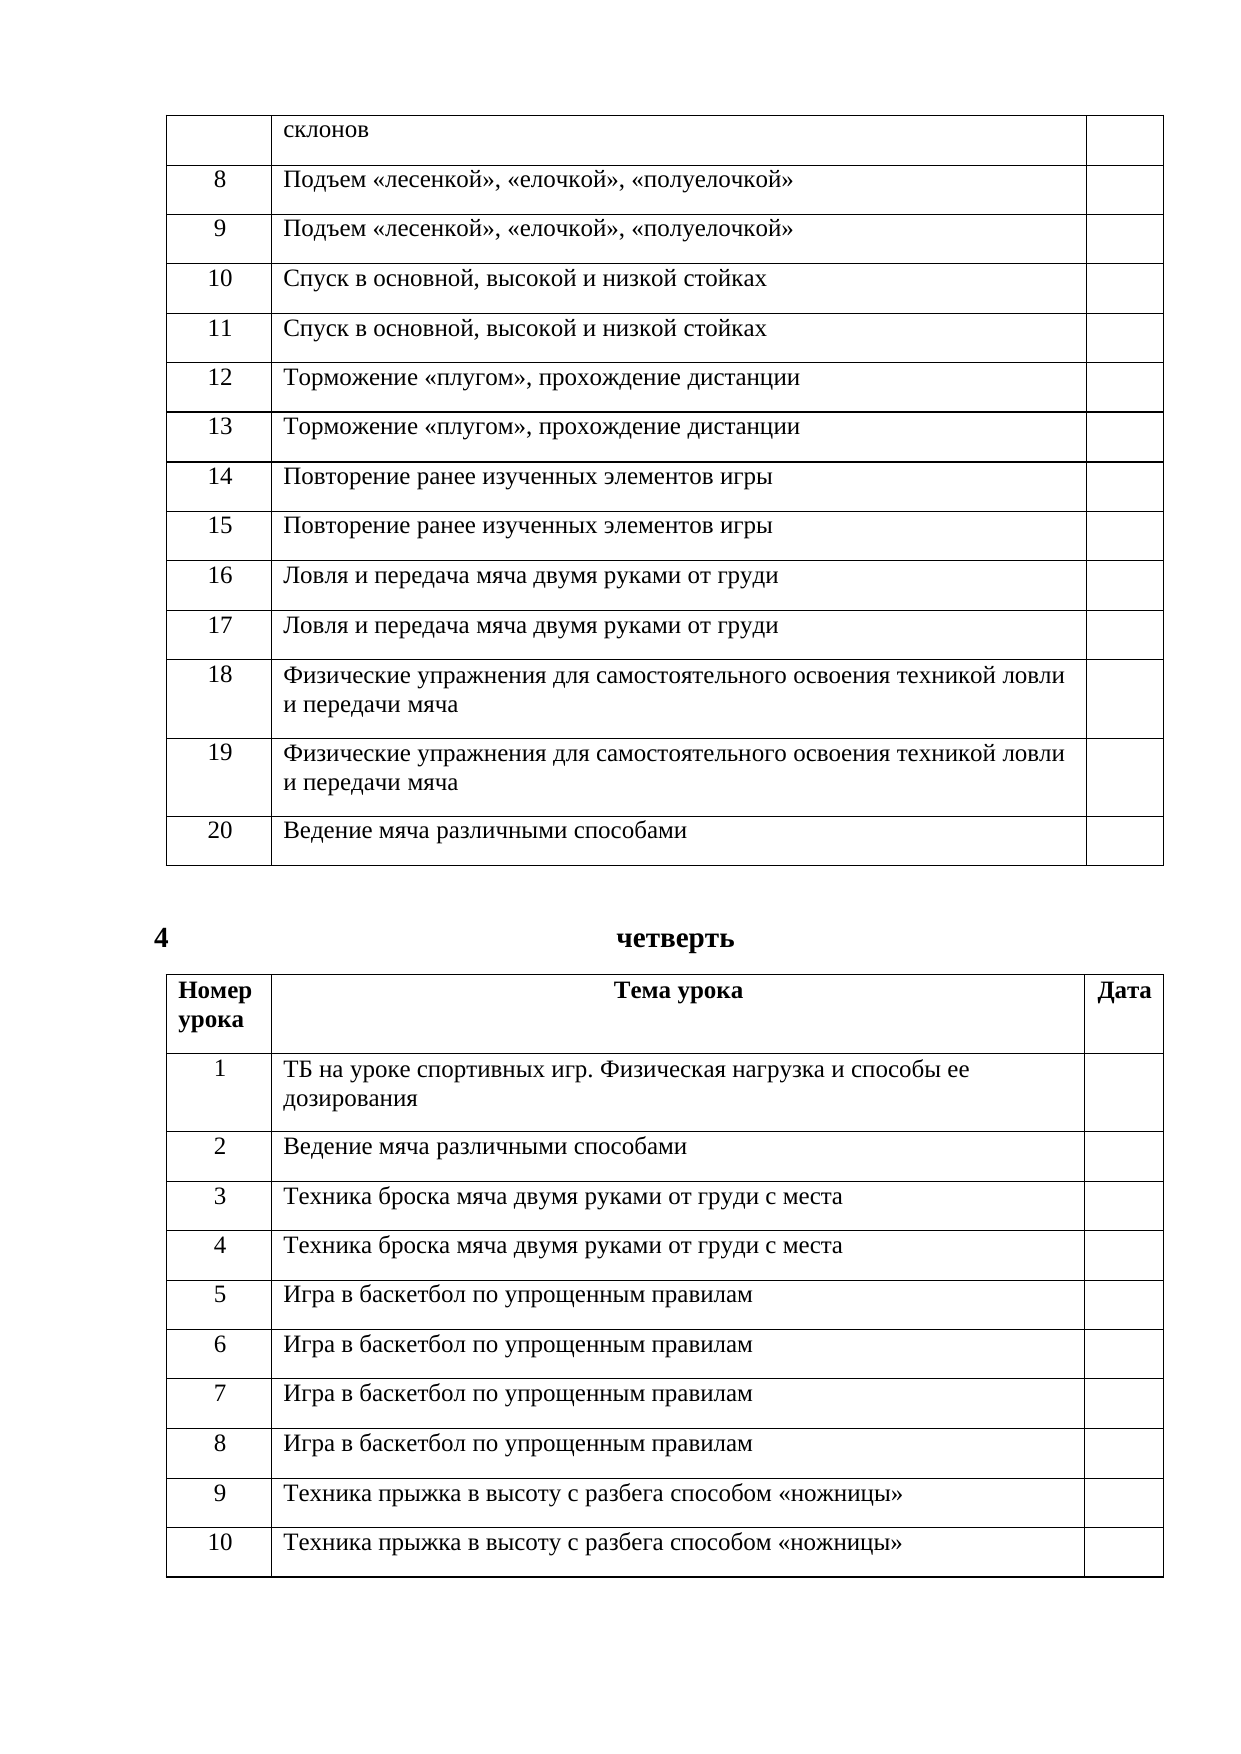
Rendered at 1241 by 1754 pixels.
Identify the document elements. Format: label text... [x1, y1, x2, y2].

table_cell [1085, 1281, 1163, 1329]
table_cell Спуск в основной, высокой и низкой стойках [272, 314, 1086, 362]
table_cell [1087, 561, 1163, 610]
table_header Дата [1085, 975, 1163, 1053]
table_cell 13 [167, 413, 271, 461]
table_cell 9 [167, 215, 271, 263]
table_cell Повторение ранее изученных элементов игры [272, 463, 1086, 511]
table_cell [1085, 1132, 1163, 1181]
table_cell [1087, 363, 1163, 411]
table_cell Подъем «лесенкой», «елочкой», «полуелочкой» [272, 215, 1086, 263]
table_cell Физические упражнения для самостоятельного освоения техникой ловли и передачи мяча [272, 660, 1086, 737]
table_cell 18 [167, 660, 271, 737]
table_cell Торможение «плугом», прохождение дистанции [272, 413, 1086, 461]
table_header [167, 116, 271, 164]
table_cell 8 [167, 1429, 271, 1478]
table_cell [1087, 817, 1163, 865]
table_cell ТБ на уроке спортивных игр. Физическая нагрузка и способы ее дозирования [272, 1054, 1084, 1131]
table_cell [1087, 215, 1163, 263]
table_cell [1087, 512, 1163, 560]
table_cell [1085, 1479, 1163, 1527]
table_cell Физические упражнения для самостоятельного освоения техникой ловли и передачи мяча [272, 739, 1086, 816]
table_cell 19 [167, 739, 271, 816]
table_cell 3 [167, 1182, 271, 1230]
table_cell Подъем «лесенкой», «елочкой», «полуелочкой» [272, 166, 1086, 214]
table_cell [1085, 1330, 1163, 1378]
table_cell Техника броска мяча двумя руками от груди с места [272, 1231, 1084, 1279]
table_cell [1085, 1528, 1163, 1576]
table_cell 8 [167, 166, 271, 214]
table_cell [1085, 1054, 1163, 1131]
table_cell Игра в баскетбол по упрощенным правилам [272, 1429, 1084, 1478]
table_cell Ловля и передача мяча двумя руками от груди [272, 561, 1086, 610]
table_cell [1087, 463, 1163, 511]
table_cell 2 [167, 1132, 271, 1181]
table_cell [1087, 739, 1163, 816]
table_cell 10 [167, 1528, 271, 1576]
table_cell 16 [167, 561, 271, 610]
table_cell Игра в баскетбол по упрощенным правилам [272, 1379, 1084, 1428]
table_cell 12 [167, 363, 271, 411]
table_cell 20 [167, 817, 271, 865]
table_header Тема урока [272, 975, 1084, 1053]
table_cell 1 [167, 1054, 271, 1131]
table_cell Техника прыжка в высоту с разбега способом «ножницы» [272, 1479, 1084, 1527]
table_cell 14 [167, 463, 271, 511]
table_cell Игра в баскетбол по упрощенным правилам [272, 1281, 1084, 1329]
table_cell [1087, 314, 1163, 362]
table_cell 7 [167, 1379, 271, 1428]
table_cell [1085, 1379, 1163, 1428]
table_cell 6 [167, 1330, 271, 1378]
table_cell [1087, 264, 1163, 313]
table_cell 5 [167, 1281, 271, 1329]
table_cell 11 [167, 314, 271, 362]
table_cell [1087, 660, 1163, 737]
table_cell 17 [167, 611, 271, 659]
table_cell [1085, 1231, 1163, 1279]
table_cell Повторение ранее изученных элементов игры [272, 512, 1086, 560]
table_cell [1087, 413, 1163, 461]
table_cell Торможение «плугом», прохождение дистанции [272, 363, 1086, 411]
table_cell Ведение мяча различными способами [272, 817, 1086, 865]
table_cell Техника прыжка в высоту с разбега способом «ножницы» [272, 1528, 1084, 1576]
table_cell 9 [167, 1479, 271, 1527]
table_cell 4 [167, 1231, 271, 1279]
table_cell Техника броска мяча двумя руками от груди с места [272, 1182, 1084, 1230]
table_cell Спуск в основной, высокой и низкой стойках [272, 264, 1086, 313]
table_cell [1085, 1429, 1163, 1478]
table_cell Ведение мяча различными способами [272, 1132, 1084, 1181]
table_cell Игра в баскетбол по упрощенным правилам [272, 1330, 1084, 1378]
table_cell 10 [167, 264, 271, 313]
table_header [1087, 116, 1163, 164]
table_cell [1085, 1182, 1163, 1230]
table_cell [1087, 166, 1163, 214]
table_header Номер урока [167, 975, 271, 1053]
subtitle четверть [154, 920, 1176, 953]
table_cell 15 [167, 512, 271, 560]
table_cell [1087, 611, 1163, 659]
table_header склонов [272, 116, 1086, 164]
table_cell Ловля и передача мяча двумя руками от груди [272, 611, 1086, 659]
